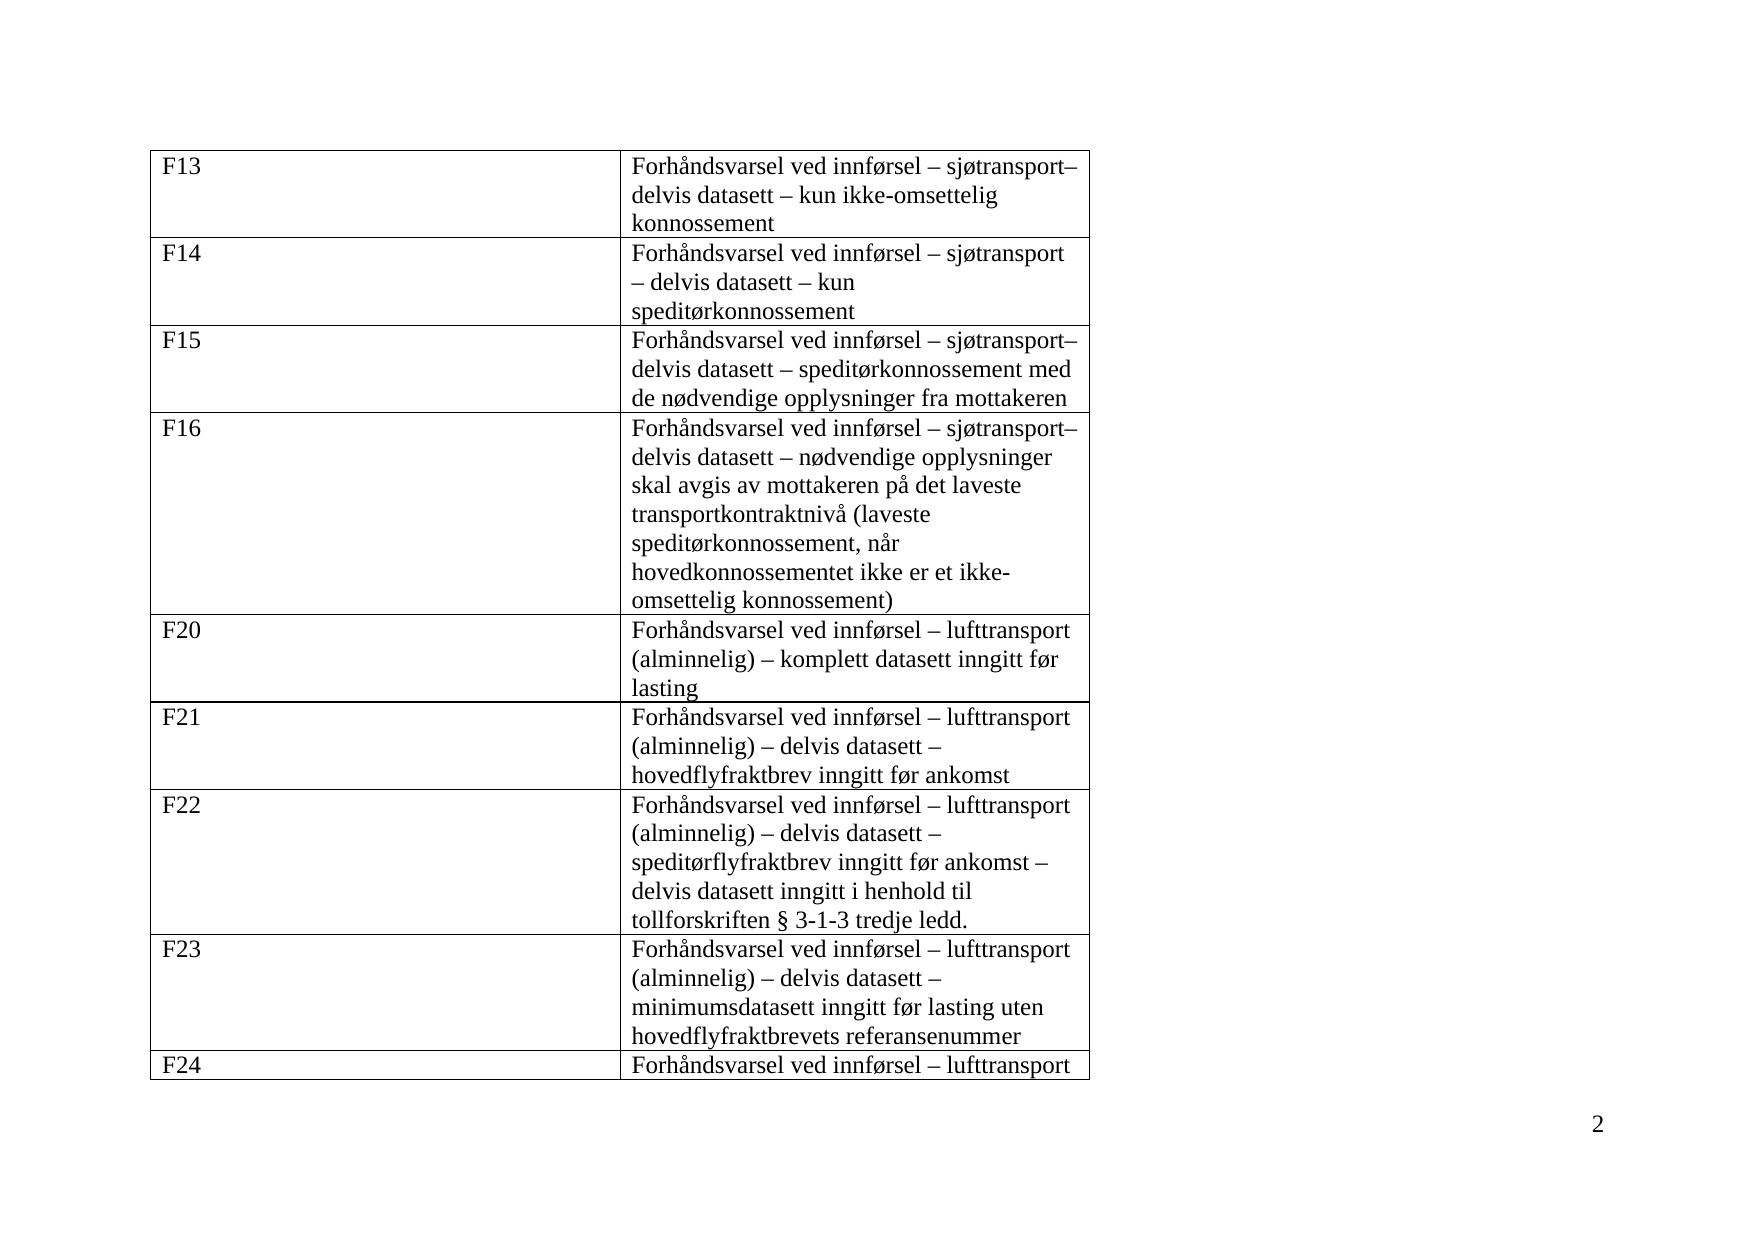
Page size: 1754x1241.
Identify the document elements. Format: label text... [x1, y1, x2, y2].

table_cell Forhåndsvarsel ved innførsel – lufttransport (alminnelig) – komplett datasett inngitt før lasting [621, 615, 1089, 701]
table_cell F13 [151, 151, 620, 237]
table_cell F23 [151, 935, 620, 1049]
table_cell F20 [151, 615, 620, 701]
table_cell F15 [151, 326, 620, 412]
table_cell Forhåndsvarsel ved innførsel – sjøtransport– delvis datasett – speditørkonnossement med de nødvendige opplysninger fra mottakeren [621, 326, 1089, 412]
table_cell Forhåndsvarsel ved innførsel – sjøtransport– delvis datasett – nødvendige opplysninger skal avgis av mottakeren på det laveste transportkontraktnivå (laveste speditørkonnossement, når hovedkonnossementet ikke er et ikke-omsettelig konnossement) [621, 413, 1089, 614]
table_cell F21 [151, 703, 620, 789]
table_cell F24 [151, 1051, 620, 1079]
table_cell Forhåndsvarsel ved innførsel – lufttransport (alminnelig) – delvis datasett – hovedflyfraktbrev inngitt før ankomst [621, 703, 1089, 789]
table_cell F22 [151, 790, 620, 933]
table_cell F14 [151, 238, 620, 324]
table_cell F16 [151, 413, 620, 614]
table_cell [621, 1051, 1089, 1079]
table_cell Forhåndsvarsel ved innførsel – sjøtransport– delvis datasett – kun ikke-omsettelig konnossement [621, 151, 1089, 237]
table_cell Forhåndsvarsel ved innførsel – lufttransport (alminnelig) – delvis datasett – minimumsdatasett inngitt før lasting uten hovedflyfraktbrevets referansenummer [621, 935, 1089, 1049]
table_cell Forhåndsvarsel ved innførsel – sjøtransport – delvis datasett – kun speditørkonnossement [621, 238, 1089, 324]
table_cell Forhåndsvarsel ved innførsel – lufttransport (alminnelig) – delvis datasett – speditørflyfraktbrev inngitt før ankomst – delvis datasett inngitt i henhold til tollforskriften § 3-1-3 tredje ledd. [621, 790, 1089, 933]
